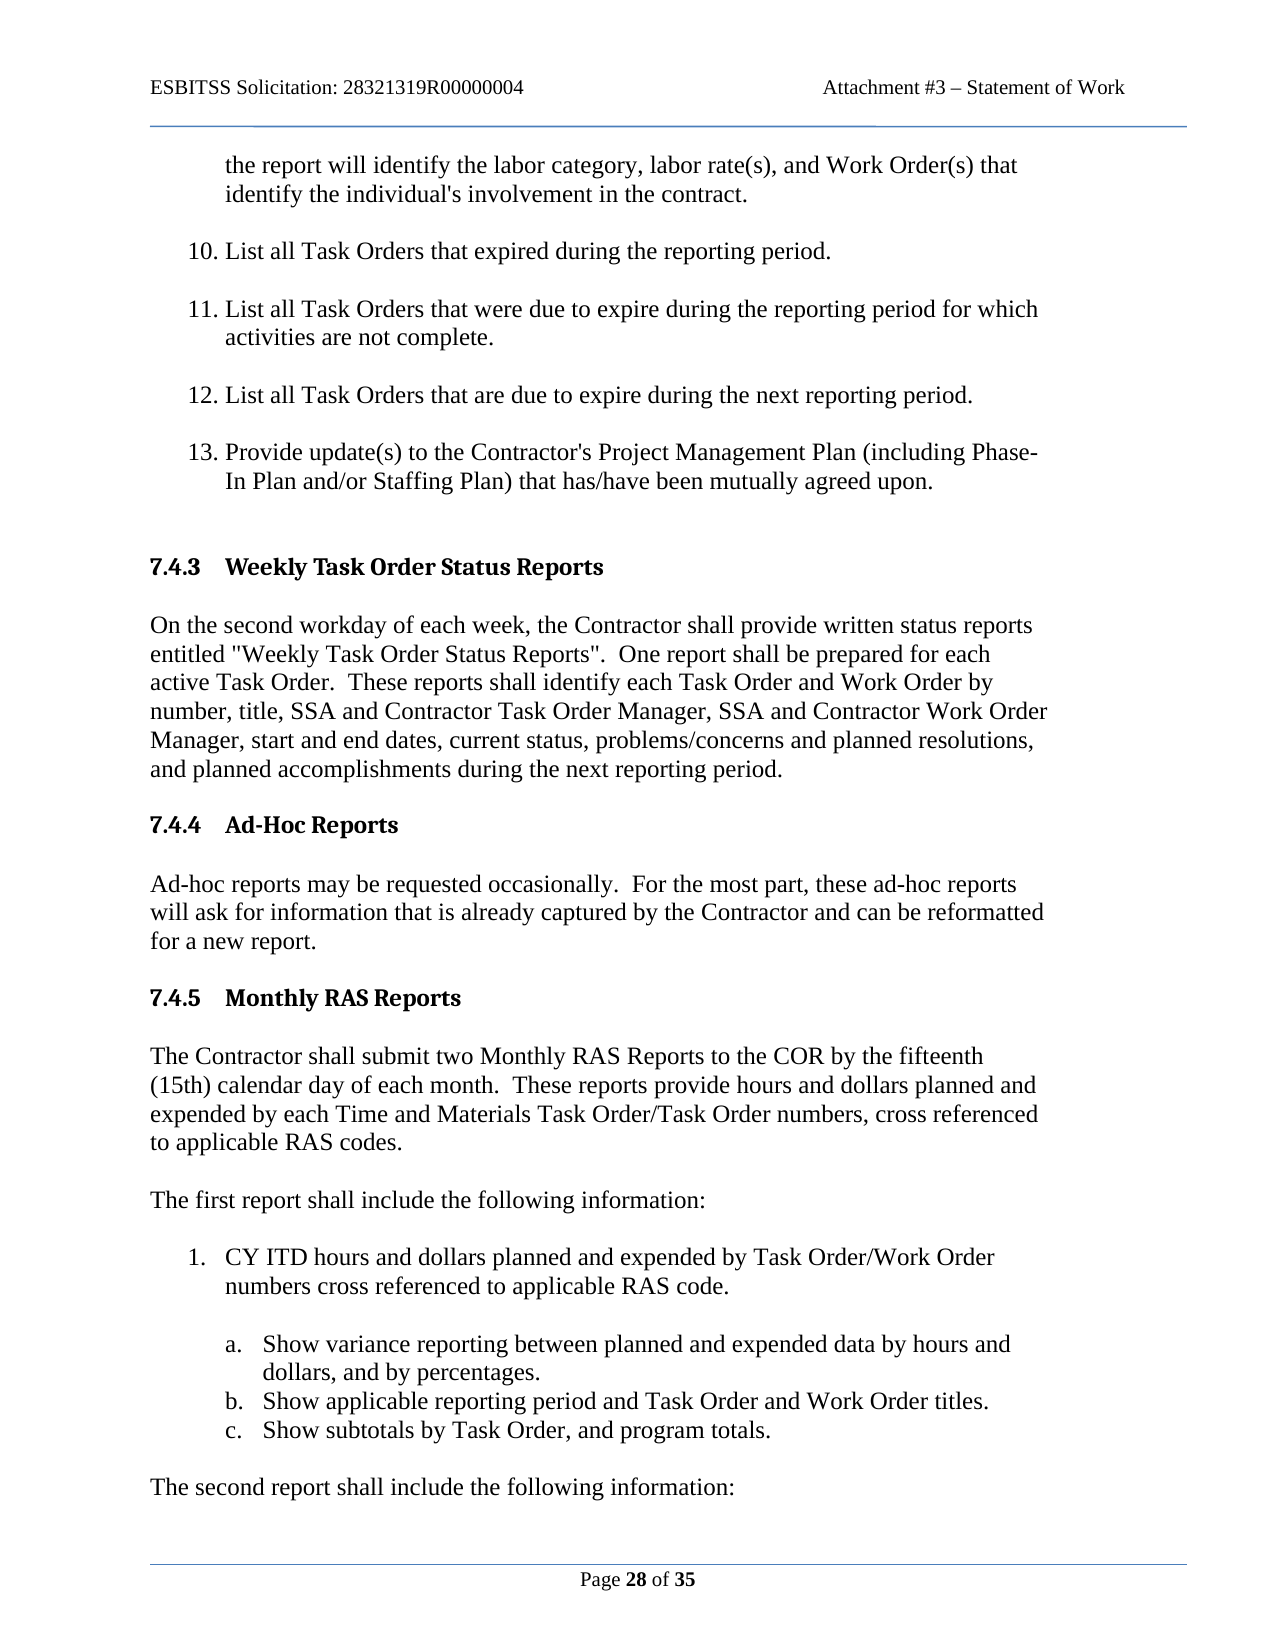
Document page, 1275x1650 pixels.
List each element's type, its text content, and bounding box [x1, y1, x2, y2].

list Show subtotals by Task Order, and program totals. [225, 1415, 1050, 1444]
list List all Task Orders that are due to expire during the next reporting period. [187, 380, 1050, 409]
subtitle Ad-Hoc Reports [150, 811, 1125, 840]
list Provide update(s) to the Contractor's Project Management Plan (including Phase-In Plan and/or Staffing Plan) that has/have been mutually agreed upon. [187, 437, 1050, 495]
text The second report shall include the following information: [150, 1472, 1050, 1501]
text On the second workday of each week, the Contractor shall provide written status reports entitled "Weekly Task Order Status Reports". One report shall be prepared for each active Task Order. These reports shall identify each Task Order and Work Order by number, title, SSA and Contractor Task Order Manager, SSA and Contractor Work Order Manager, start and end dates, current status, problems/concerns and planned resolutions, and planned accomplishments during the next reporting period. [150, 610, 1050, 782]
list Show variance reporting between planned and expended data by hours and dollars, and by percentages. [225, 1329, 1050, 1386]
list CY ITD hours and dollars planned and expended by Task Order/Work Order numbers cross referenced to applicable RAS code. [187, 1242, 1050, 1300]
list Show applicable reporting period and Task Order and Work Order titles. [225, 1386, 1050, 1415]
text The Contractor shall submit two Monthly RAS Reports to the COR by the fifteenth (15th) calendar day of each month. These reports provide hours and dollars planned and expended by each Time and Materials Task Order/Task Order numbers, cross referenced to applicable RAS codes. [150, 1041, 1050, 1156]
list List all Task Orders that expired during the reporting period. [187, 236, 1050, 265]
text The first report shall include the following information: [150, 1185, 1050, 1214]
subtitle Monthly RAS Reports [150, 984, 1125, 1012]
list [187, 150, 1050, 207]
subtitle Weekly Task Order Status Reports [150, 552, 1125, 581]
text Ad-hoc reports may be requested occasionally. For the most part, these ad-hoc reports will ask for information that is already captured by the Contractor and can be reformatted for a new report. [150, 869, 1050, 955]
list List all Task Orders that were due to expire during the reporting period for which activities are not complete. [187, 294, 1050, 351]
